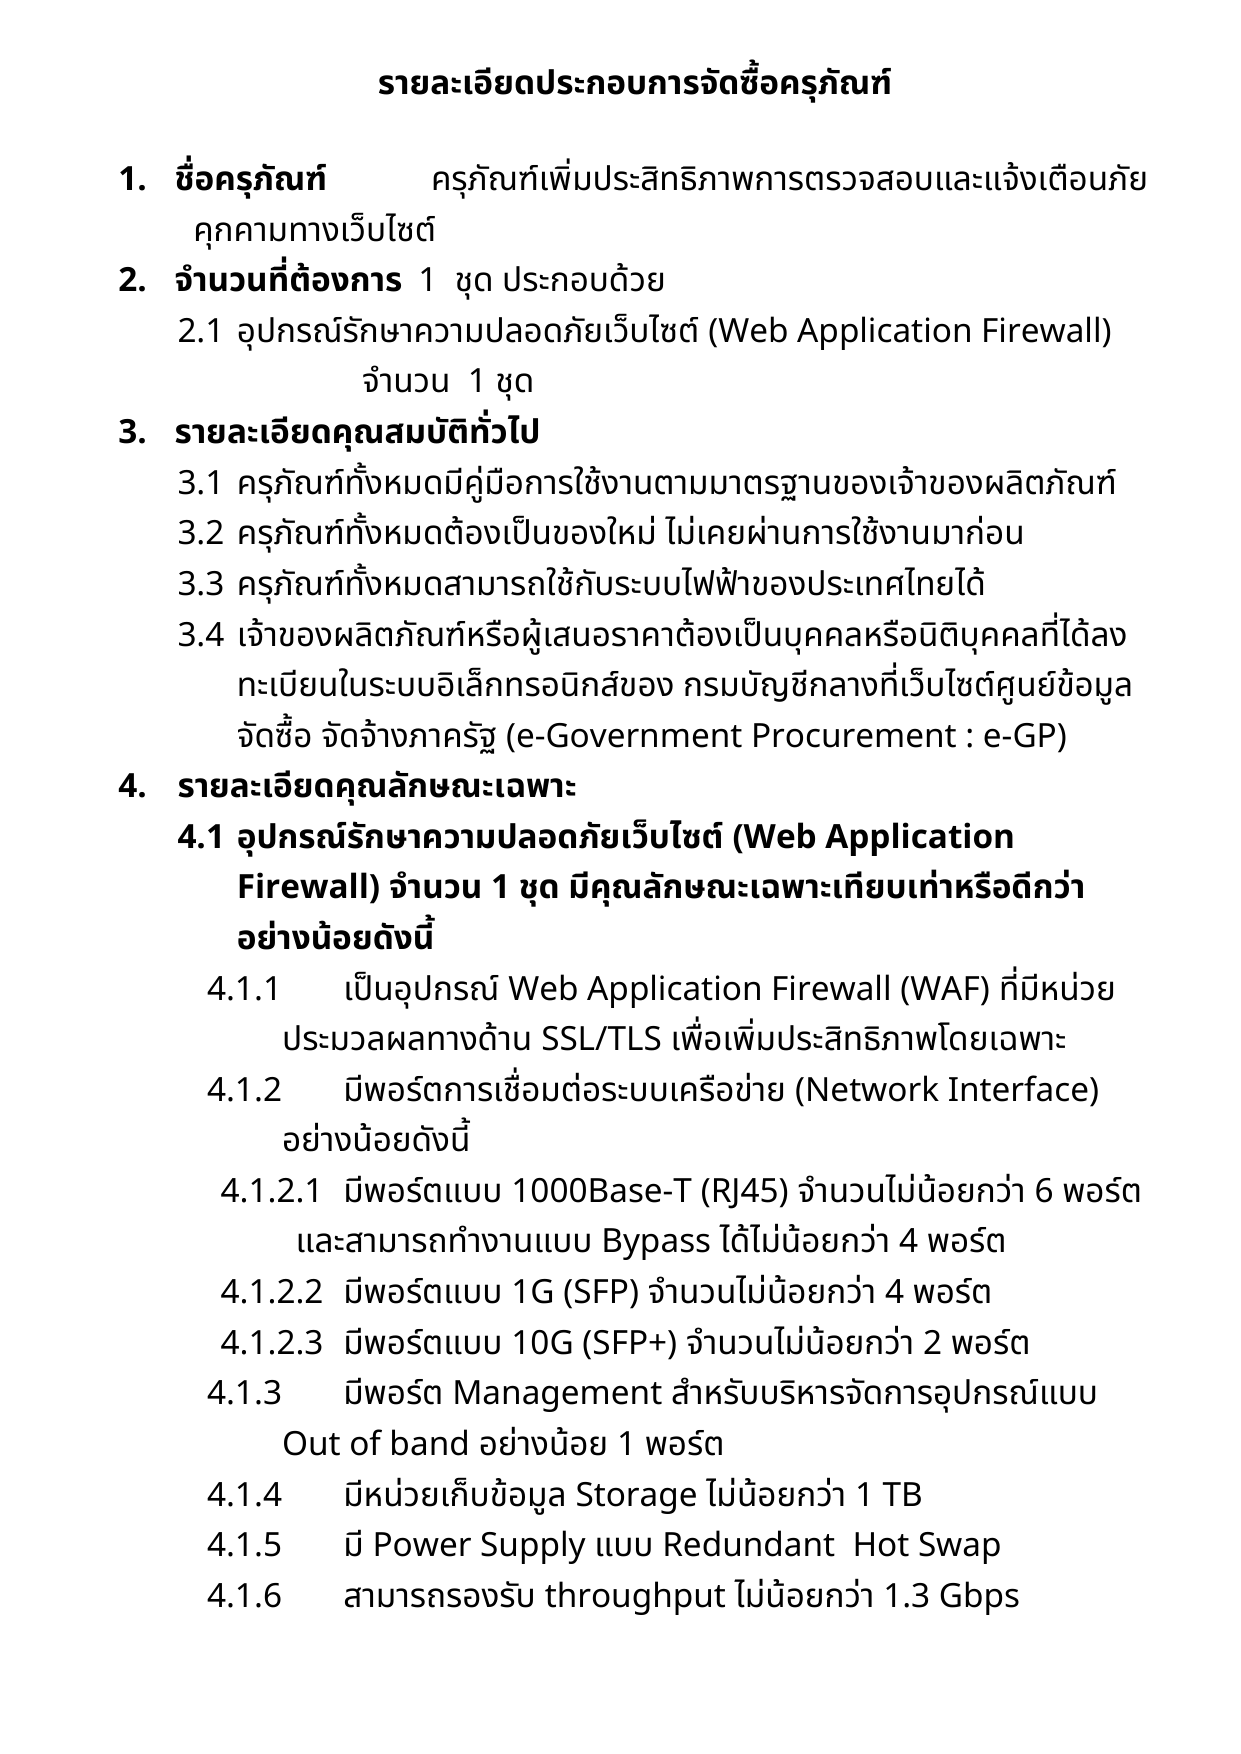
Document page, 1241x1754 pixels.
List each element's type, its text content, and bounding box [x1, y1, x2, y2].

list ชื่อครุภัณฑ์ ครุภัณฑ์เพิ่มประสิทธิภาพการตรวจสอบและแจ้งเตือนภัยคุกคามทางเว็บไซต์ [118, 155, 1152, 256]
list รายละเอียดคุณลักษณะเฉพาะ [118, 762, 1152, 813]
list มีพอร์ตแบบ 10G (SFP+) จำนวนไม่น้อยกว่า 2 พอร์ต [220, 1318, 1152, 1369]
list มี Power Supply แบบ Redundant Hot Swap [207, 1521, 1152, 1572]
list รายละเอียดคุณสมบัติทั่วไป [118, 408, 1152, 458]
list มีพอร์ตแบบ 1G (SFP) จำนวนไม่น้อยกว่า 4 พอร์ต [220, 1268, 1152, 1318]
list มีพอร์ต Management สำหรับบริหารจัดการอุปกรณ์แบบ Out of band อย่างน้อย 1 พอร์ต [207, 1369, 1152, 1470]
list มีพอร์ตแบบ 1000Base-T (RJ45) จำนวนไม่น้อยกว่า 6 พอร์ตและสามารถทำงานแบบ Bypass ได้ไม่น้อยกว่า 4 พอร์ต [220, 1167, 1152, 1268]
list ครุภัณฑ์ทั้งหมดสามารถใช้กับระบบไฟฟ้าของประเทศไทยได้ [177, 560, 1152, 610]
list มีพอร์ตการเชื่อมต่อระบบเครือข่าย (Network Interface) อย่างน้อยดังนี้ [207, 1066, 1152, 1167]
list อุปกรณ์รักษาความปลอดภัยเว็บไซต์ (Web Application Firewall) จำนวน 1 ชุด มีคุณลักษณะเฉพาะเทียบเท่าหรือดีกว่าอย่างน้อยดังนี้ [177, 813, 1152, 964]
list มีหน่วยเก็บข้อมูล Storage ไม่น้อยกว่า 1 TB [207, 1470, 1152, 1521]
list สามารถรองรับ throughput ไม่น้อยกว่า 1.3 Gbps [207, 1572, 1152, 1622]
list เป็นอุปกรณ์ Web Application Firewall (WAF) ที่มีหน่วยประมวลผลทางด้าน SSL/TLS เพื่อเพิ่มประสิทธิภาพโดยเฉพาะ [207, 964, 1152, 1066]
list จำนวนที่ต้องการ 1 ชุด ประกอบด้วย [118, 256, 1152, 307]
list อุปกรณ์รักษาความปลอดภัยเว็บไซต์ (Web Application Firewall) จำนวน 1 ชุด [177, 307, 1152, 408]
text รายละเอียดประกอบการจัดซื้อครุภัณฑ์ [118, 59, 1152, 109]
list ครุภัณฑ์ทั้งหมดมีคู่มือการใช้งานตามมาตรฐานของเจ้าของผลิตภัณฑ์ [177, 458, 1152, 509]
list เจ้าของผลิตภัณฑ์หรือผู้เสนอราคาต้องเป็นบุคคลหรือนิติบุคคลที่ได้ลงทะเบียนในระบบอิเล็กทรอนิกส์ของ กรมบัญชีกลางที่เว็บไซต์ศูนย์ข้อมูลจัดซื้อ จัดจ้างภาครัฐ (e-Government Procurement : e-GP) [177, 610, 1152, 762]
list ครุภัณฑ์ทั้งหมดต้องเป็นของใหม่ ไม่เคยผ่านการใช้งานมาก่อน [177, 509, 1152, 560]
